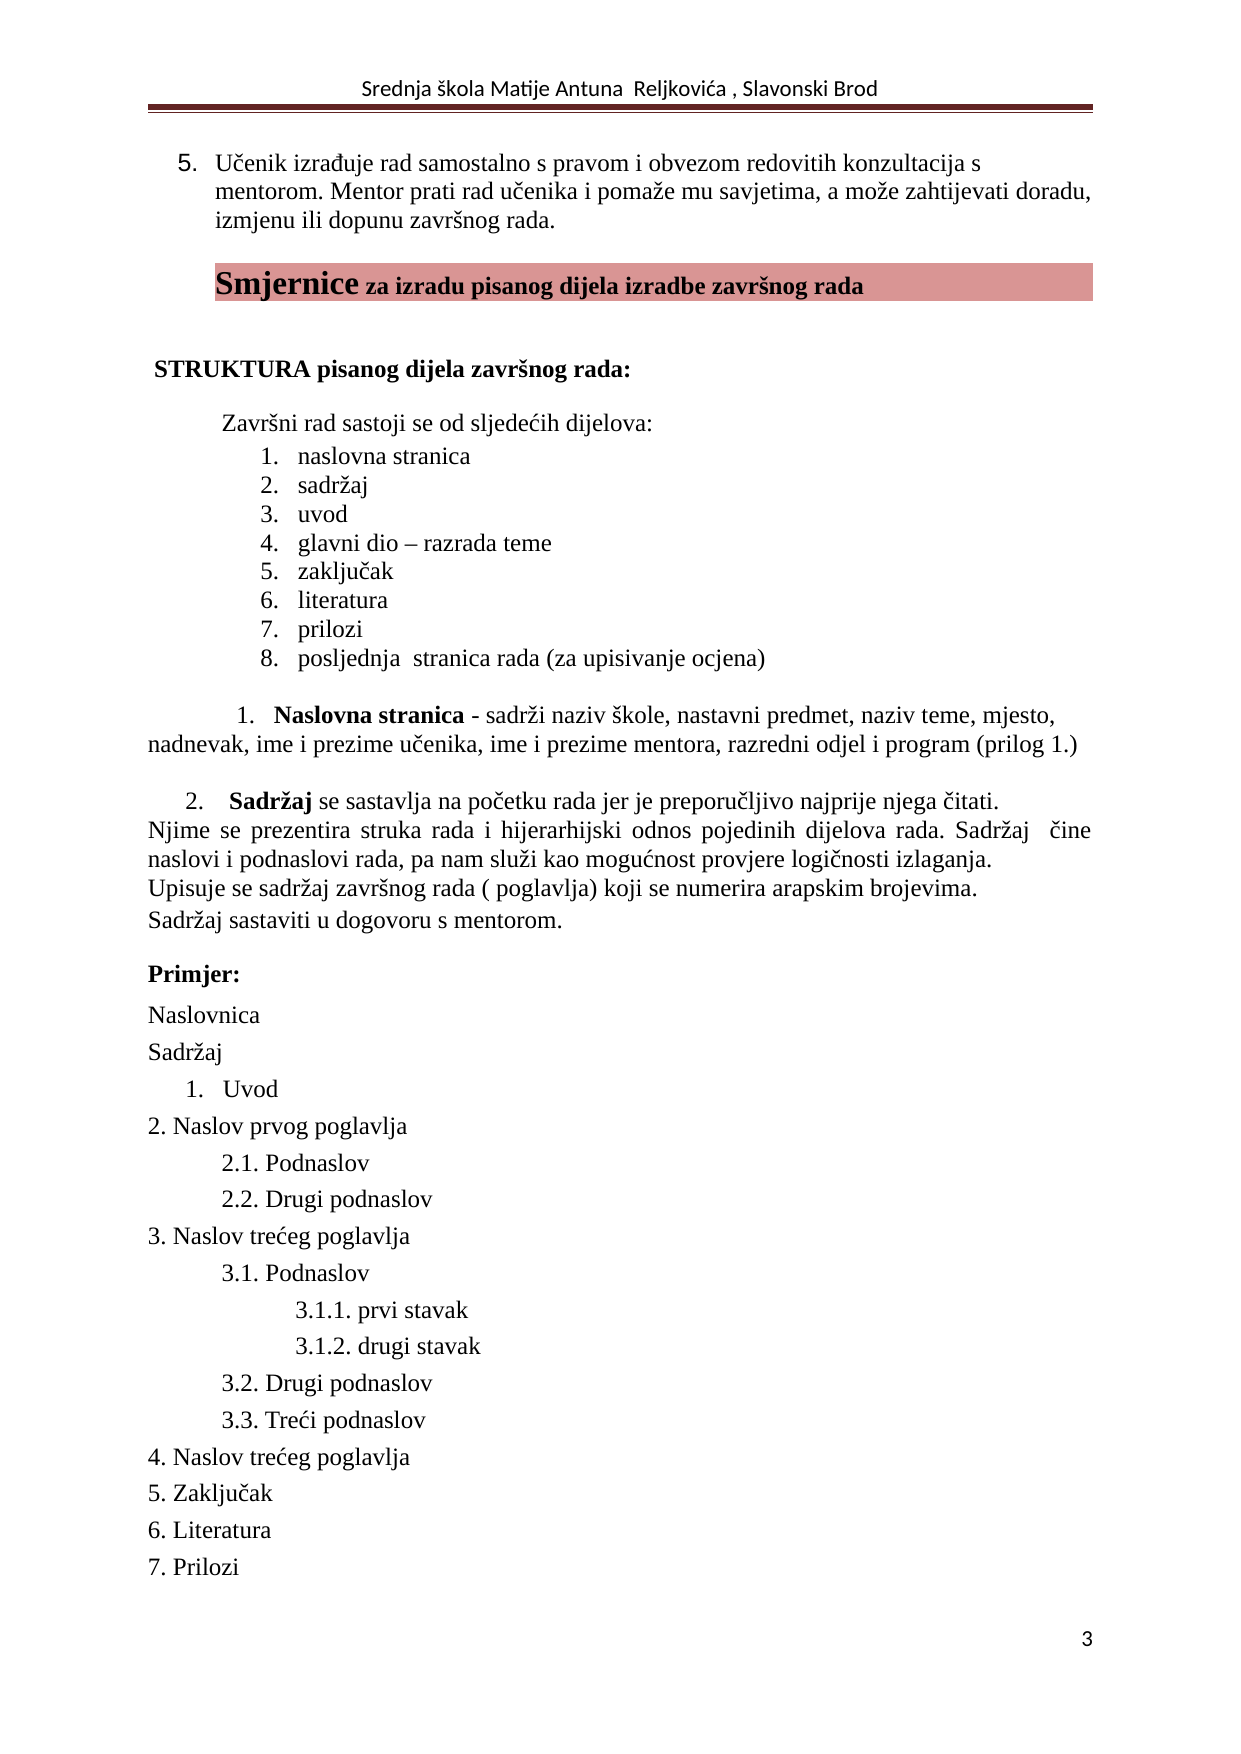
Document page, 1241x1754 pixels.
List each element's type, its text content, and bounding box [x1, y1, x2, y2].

text Sadržaj [148, 1037, 1093, 1066]
list posljednja stranica rada (za upisivanje ocjena) [260, 643, 1093, 671]
list prilozi [260, 614, 1093, 643]
text nadnevak, ime i prezime učenika, ime i prezime mentora, razredni odjel i program (prilog 1.) [148, 729, 1093, 758]
list zaključak [260, 556, 1093, 585]
text Upisuje se sadržaj završnog rada ( poglavlja) koji se numerira arapskim brojevima. [148, 873, 1093, 901]
list Učenik izrađuje rad samostalno s pravom i obvezom redovitih konzultacija s mentorom. Mentor prati rad učenika i pomaže mu savjetima, a može zahtijevati doradu, izmjenu ili dopunu završnog rada. [177, 148, 1093, 234]
text 3.2. Drugi podnaslov [148, 1368, 1093, 1397]
list literatura [260, 585, 1093, 614]
list Sadržaj se sastavlja na početku rada jer je preporučljivo najprije njega čitati. [185, 786, 1093, 815]
list Uvod [185, 1074, 1093, 1103]
text STRUKTURA pisanog dijela završnog rada: [148, 354, 1093, 383]
list sadržaj [260, 470, 1093, 499]
text 2.1. Podnaslov [148, 1148, 1093, 1176]
text 3.1. Podnaslov [148, 1258, 1093, 1287]
text Njime se prezentira struka rada i hijerarhijski odnos pojedinih dijelova rada. Sadržaj čine naslovi i podnaslovi rada, pa nam služi kao mogućnost provjere logičnosti izlaganja. [148, 815, 1093, 873]
list naslovna stranica [260, 441, 1093, 470]
text Završni rad sastoji se od sljedećih dijelova: [148, 408, 1093, 437]
text 5. Zaključak [148, 1478, 1093, 1507]
text Sadržaj sastaviti u dogovoru s mentorom. [148, 906, 1093, 934]
text 7. Prilozi [148, 1552, 1093, 1581]
list glavni dio – razrada teme [260, 528, 1093, 556]
text Naslovnica [148, 1001, 1093, 1029]
text 4. Naslov trećeg poglavlja [148, 1442, 1093, 1471]
list Naslovna stranica - sadrži naziv škole, nastavni predmet, naziv teme, mjesto, [236, 700, 1093, 729]
list uvod [260, 499, 1093, 528]
text 3.1.2. drugi stavak [148, 1331, 1093, 1360]
text Smjernice za izradu pisanog dijela izradbe završnog rada [215, 263, 1093, 301]
text 6. Literatura [148, 1515, 1093, 1544]
text 3.3. Treći podnaslov [148, 1405, 1093, 1434]
text 2.2. Drugi podnaslov [148, 1184, 1093, 1213]
text 2. Naslov prvog poglavlja [148, 1111, 1093, 1139]
text 3. Naslov trećeg poglavlja [148, 1221, 1093, 1250]
text Primjer: [148, 959, 1093, 988]
text 3.1.1. prvi stavak [148, 1295, 1093, 1323]
